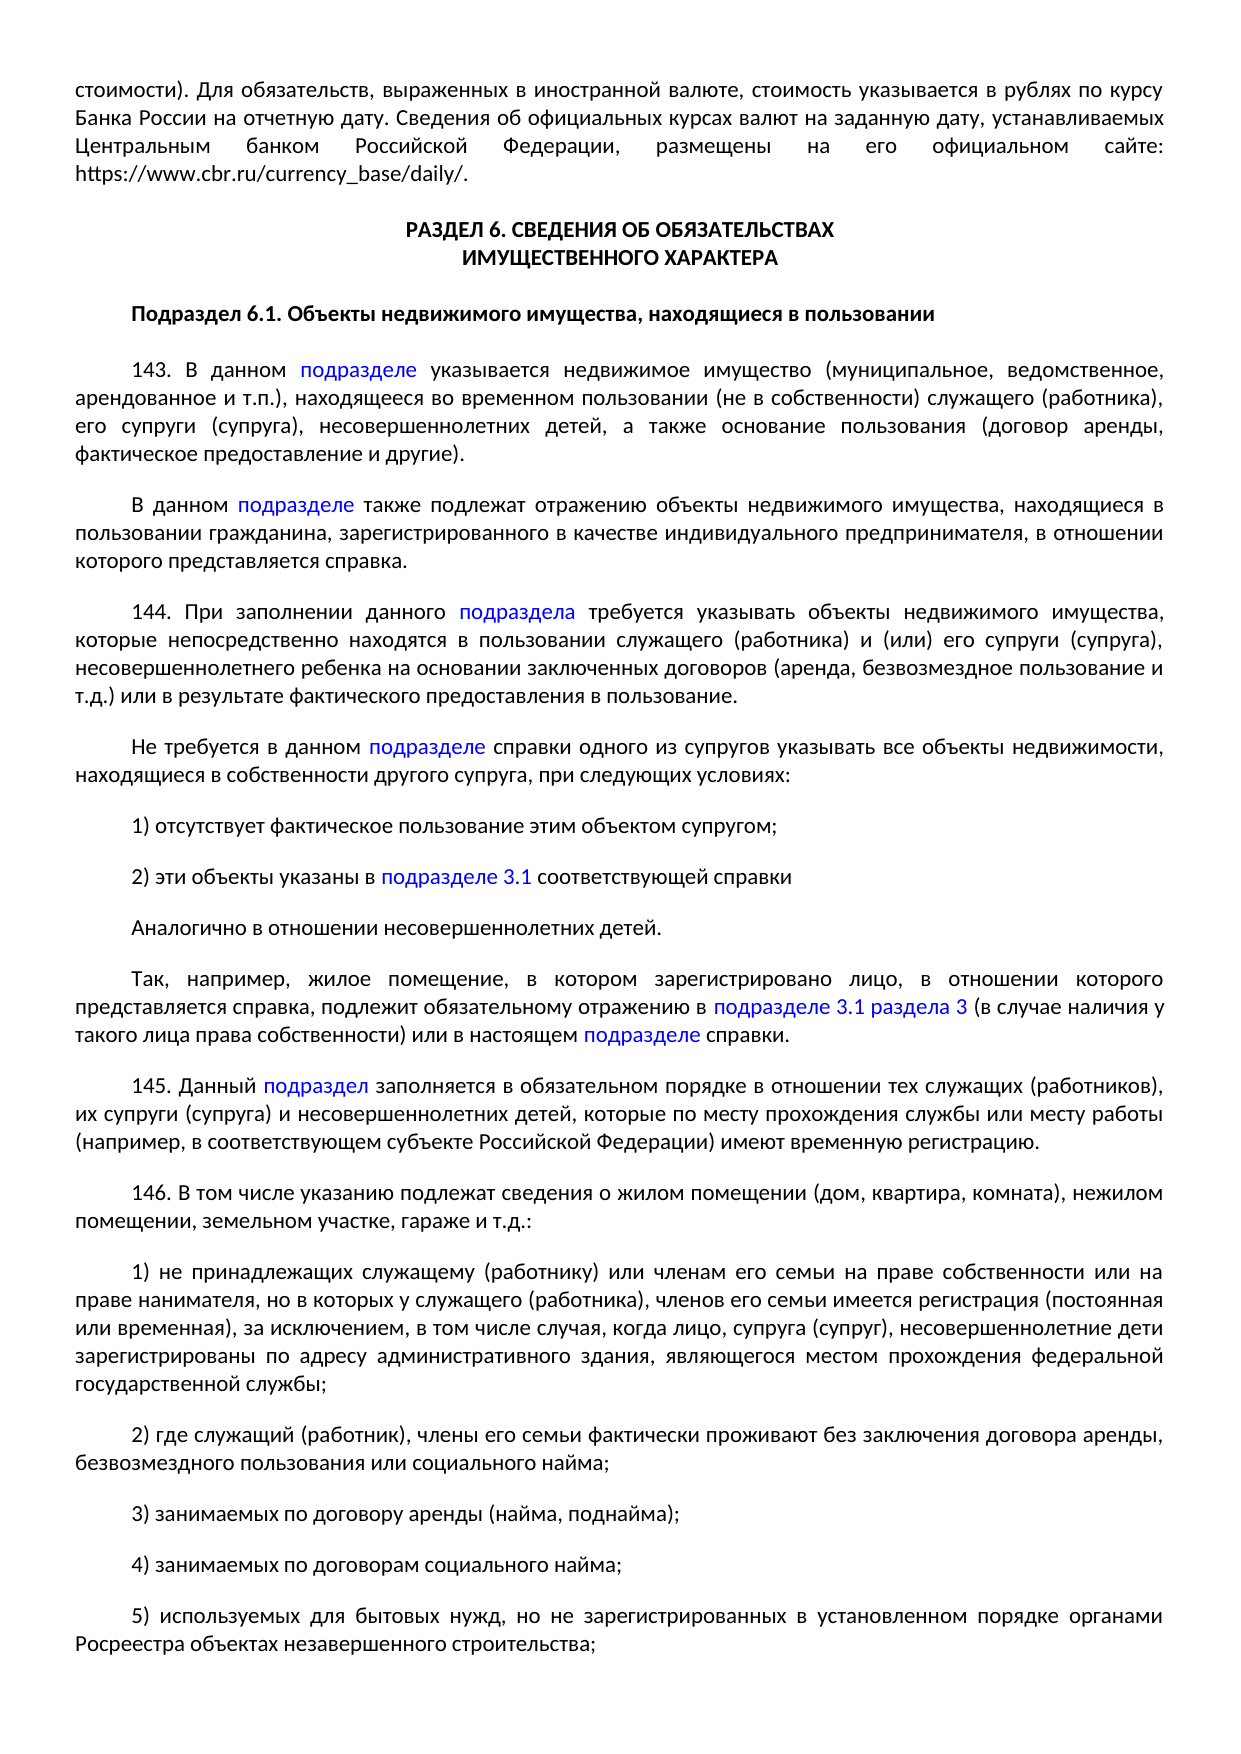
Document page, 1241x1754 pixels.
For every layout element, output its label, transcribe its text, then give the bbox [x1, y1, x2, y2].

text 145. Данный подраздел заполняется в обязательном порядке в отношении тех служащих (работников), их супруги (супруга) и несовершеннолетних детей, которые по месту прохождения службы или месту работы (например, в соответствующем субъекте Российской Федерации) имеют временную регистрацию. [75, 1071, 1165, 1155]
text Так, например, жилое помещение, в котором зарегистрировано лицо, в отношении которого представляется справка, подлежит обязательному отражению в подразделе 3.1 раздела 3 (в случае наличия у такого лица права собственности) или в настоящем подразделе справки. [75, 964, 1165, 1048]
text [75, 75, 1165, 187]
title РАЗДЕЛ 6. СВЕДЕНИЯ ОБ ОБЯЗАТЕЛЬСТВАХ [75, 215, 1165, 243]
title Подраздел 6.1. Объекты недвижимого имущества, находящиеся в пользовании [75, 299, 1165, 327]
text 1) не принадлежащих служащему (работнику) или членам его семьи на праве собственности или на праве нанимателя, но в которых у служащего (работника), членов его семьи имеется регистрация (постоянная или временная), за исключением, в том числе случая, когда лицо, супруга (супруг), несовершеннолетние дети зарегистрированы по адресу административного здания, являющегося местом прохождения федеральной государственной службы; [75, 1257, 1165, 1397]
text 3) занимаемых по договору аренды (найма, поднайма); [75, 1499, 1165, 1527]
title ИМУЩЕСТВЕННОГО ХАРАКТЕРА [75, 243, 1165, 271]
text 5) используемых для бытовых нужд, но не зарегистрированных в установленном порядке органами Росреестра объектах незавершенного строительства; [75, 1601, 1165, 1657]
text Аналогично в отношении несовершеннолетних детей. [75, 913, 1165, 941]
text 1) отсутствует фактическое пользование этим объектом супругом; [75, 811, 1165, 839]
text 2) где служащий (работник), члены его семьи фактически проживают без заключения договора аренды, безвозмездного пользования или социального найма; [75, 1420, 1165, 1476]
text 2) эти объекты указаны в подразделе 3.1 соответствующей справки [75, 862, 1165, 890]
text Не требуется в данном подразделе справки одного из супругов указывать все объекты недвижимости, находящиеся в собственности другого супруга, при следующих условиях: [75, 732, 1165, 788]
text 144. При заполнении данного подраздела требуется указывать объекты недвижимого имущества, которые непосредственно находятся в пользовании служащего (работника) и (или) его супруги (супруга), несовершеннолетнего ребенка на основании заключенных договоров (аренда, безвозмездное пользование и т.д.) или в результате фактического предоставления в пользование. [75, 597, 1165, 709]
text 143. В данном подразделе указывается недвижимое имущество (муниципальное, ведомственное, арендованное и т.п.), находящееся во временном пользовании (не в собственности) служащего (работника), его супруги (супруга), несовершеннолетних детей, а также основание пользования (договор аренды, фактическое предоставление и другие). [75, 355, 1165, 467]
text 4) занимаемых по договорам социального найма; [75, 1550, 1165, 1578]
text В данном подразделе также подлежат отражению объекты недвижимого имущества, находящиеся в пользовании гражданина, зарегистрированного в качестве индивидуального предпринимателя, в отношении которого представляется справка. [75, 490, 1165, 574]
text 146. В том числе указанию подлежат сведения о жилом помещении (дом, квартира, комната), нежилом помещении, земельном участке, гараже и т.д.: [75, 1178, 1165, 1234]
